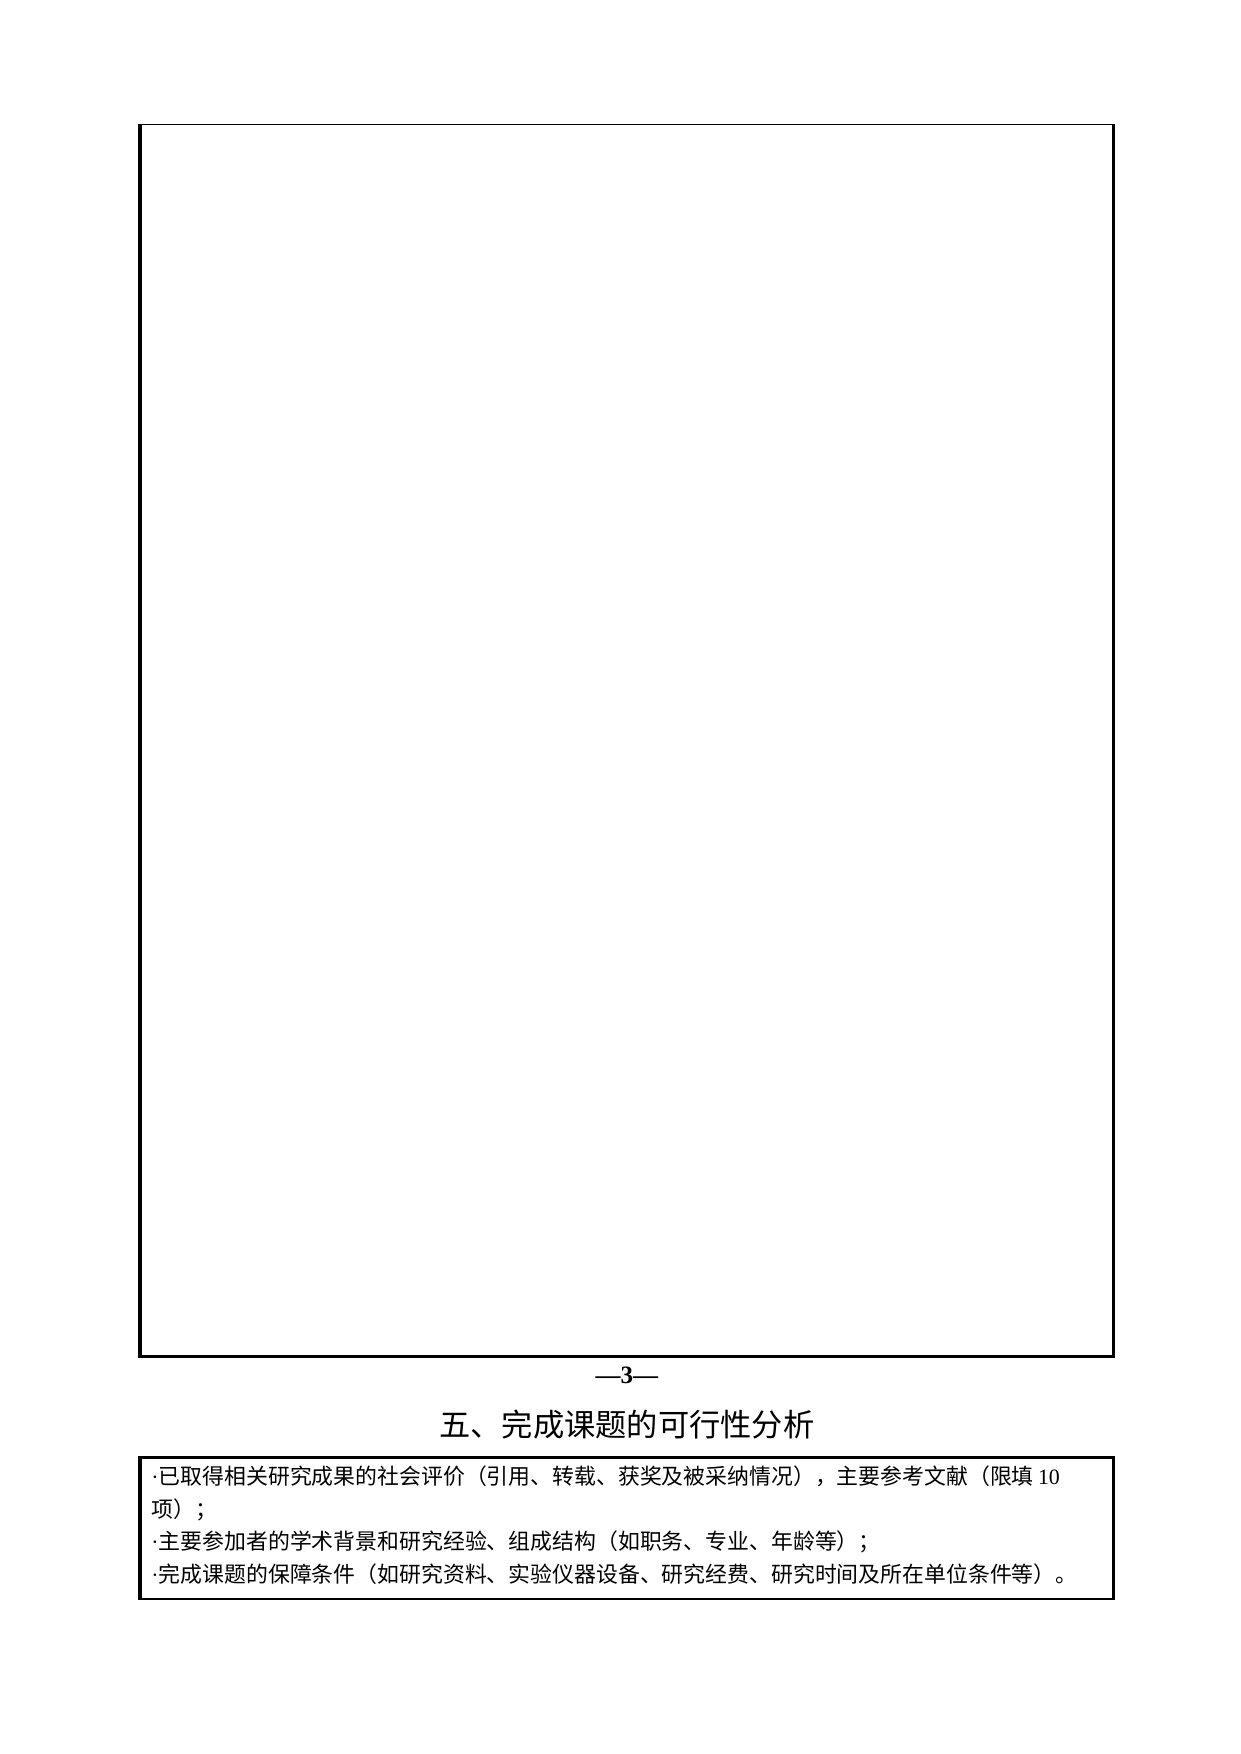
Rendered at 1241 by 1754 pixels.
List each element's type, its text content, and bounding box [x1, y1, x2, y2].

text —3— [94, 1358, 1159, 1391]
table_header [142, 1459, 1112, 1598]
text 五、完成课题的可行性分析 [94, 1391, 1159, 1456]
table_cell [142, 125, 1112, 1355]
